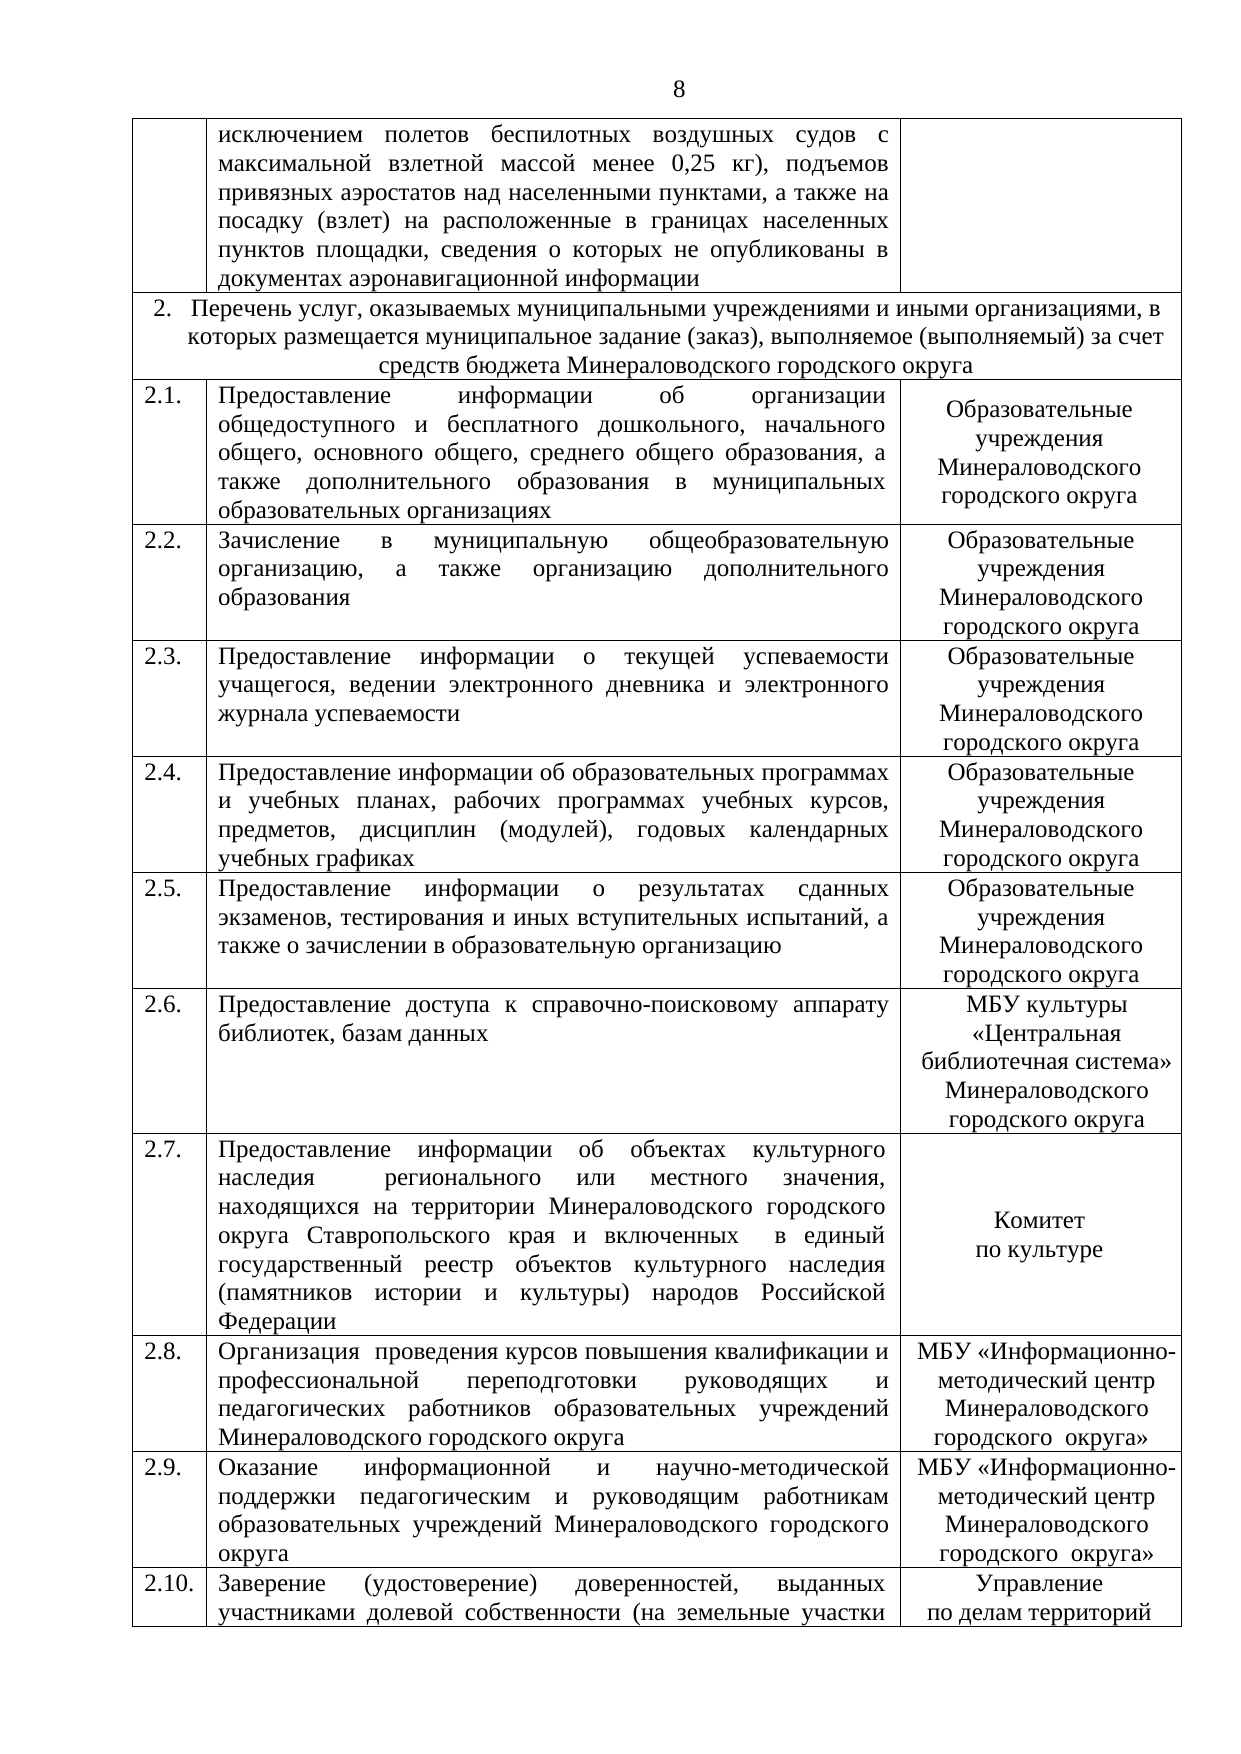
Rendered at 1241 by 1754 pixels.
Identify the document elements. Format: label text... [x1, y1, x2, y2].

table_cell 2.3. [133, 641, 206, 756]
table_cell 2.10. [133, 1568, 206, 1626]
table_cell 2.6. [133, 989, 206, 1133]
table_cell Предоставление информации об организации общедоступного и бесплатного дошкольного, начального общего, основного общего, среднего общего образования, а также дополнительного образования в муниципальных образовательных организациях [207, 380, 900, 524]
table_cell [901, 119, 1181, 292]
table_cell Перечень услуг, оказываемых муниципальными учреждениями и иными организациями, в которых размещается муниципальное задание (заказ), выполняемое (выполняемый) за счет средств бюджета Минераловодского городского округа [133, 293, 1181, 379]
table_cell 2.9. [133, 1452, 206, 1567]
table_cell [901, 1568, 1181, 1626]
table_cell [133, 119, 206, 292]
table_cell МБУ «Информационно-методический центр Минераловодского городского округа» [901, 1336, 1181, 1451]
table_cell Образовательные учреждения Минераловодского городского округа [901, 641, 1181, 756]
table_cell Предоставление информации об объектах культурного наследия регионального или местного значения, находящихся на территории Минераловодского городского округа Ставропольского края и включенных в единый государственный реестр объектов культурного наследия (памятников истории и культуры) народов Российской Федерации [207, 1134, 900, 1335]
table_cell 2.4. [133, 757, 206, 872]
table_cell Предоставление доступа к справочно-поисковому аппарату библиотек, базам данных [207, 989, 900, 1133]
table_cell 2.1. [133, 380, 206, 524]
table_cell Комитет по культуре [901, 1134, 1181, 1335]
table_cell МБУ «Информационно- методический центр Минераловодского городского округа» [901, 1452, 1181, 1567]
table_cell Предоставление информации о результатах сданных экзаменов, тестирования и иных вступительных испытаний, а также о зачислении в образовательную организацию [207, 873, 900, 988]
table_cell Оказание информационной и научно-методической поддержки педагогическим и руководящим работникам образовательных учреждений Минераловодского городского округа [207, 1452, 900, 1567]
table_cell МБУ культуры «Центральная библиотечная система» Минераловодского городского округа [901, 989, 1181, 1133]
table_cell Зачисление в муниципальную общеобразовательную организацию, а также организацию дополнительного образования [207, 525, 900, 640]
table_cell 2.8. [133, 1336, 206, 1451]
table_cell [207, 1568, 900, 1626]
table_cell 2.2. [133, 525, 206, 640]
table_cell Образовательные учреждения Минераловодского городского округа [901, 525, 1181, 640]
table_cell Предоставление информации об образовательных программах и учебных планах, рабочих программах учебных курсов, предметов, дисциплин (модулей), годовых календарных учебных графиках [207, 757, 900, 872]
table_cell 2.7. [133, 1134, 206, 1335]
table_cell 2.5. [133, 873, 206, 988]
table_cell Образовательные учреждения Минераловодского городского округа [901, 757, 1181, 872]
table_cell Образовательные учреждения Минераловодского городского округа [901, 380, 1181, 524]
table_cell Организация проведения курсов повышения квалификации и профессиональной переподготовки руководящих и педагогических работников образовательных учреждений Минераловодского городского округа [207, 1336, 900, 1451]
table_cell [207, 119, 900, 292]
table_cell Предоставление информации о текущей успеваемости учащегося, ведении электронного дневника и электронного журнала успеваемости [207, 641, 900, 756]
table_cell Образовательные учреждения Минераловодского городского округа [901, 873, 1181, 988]
